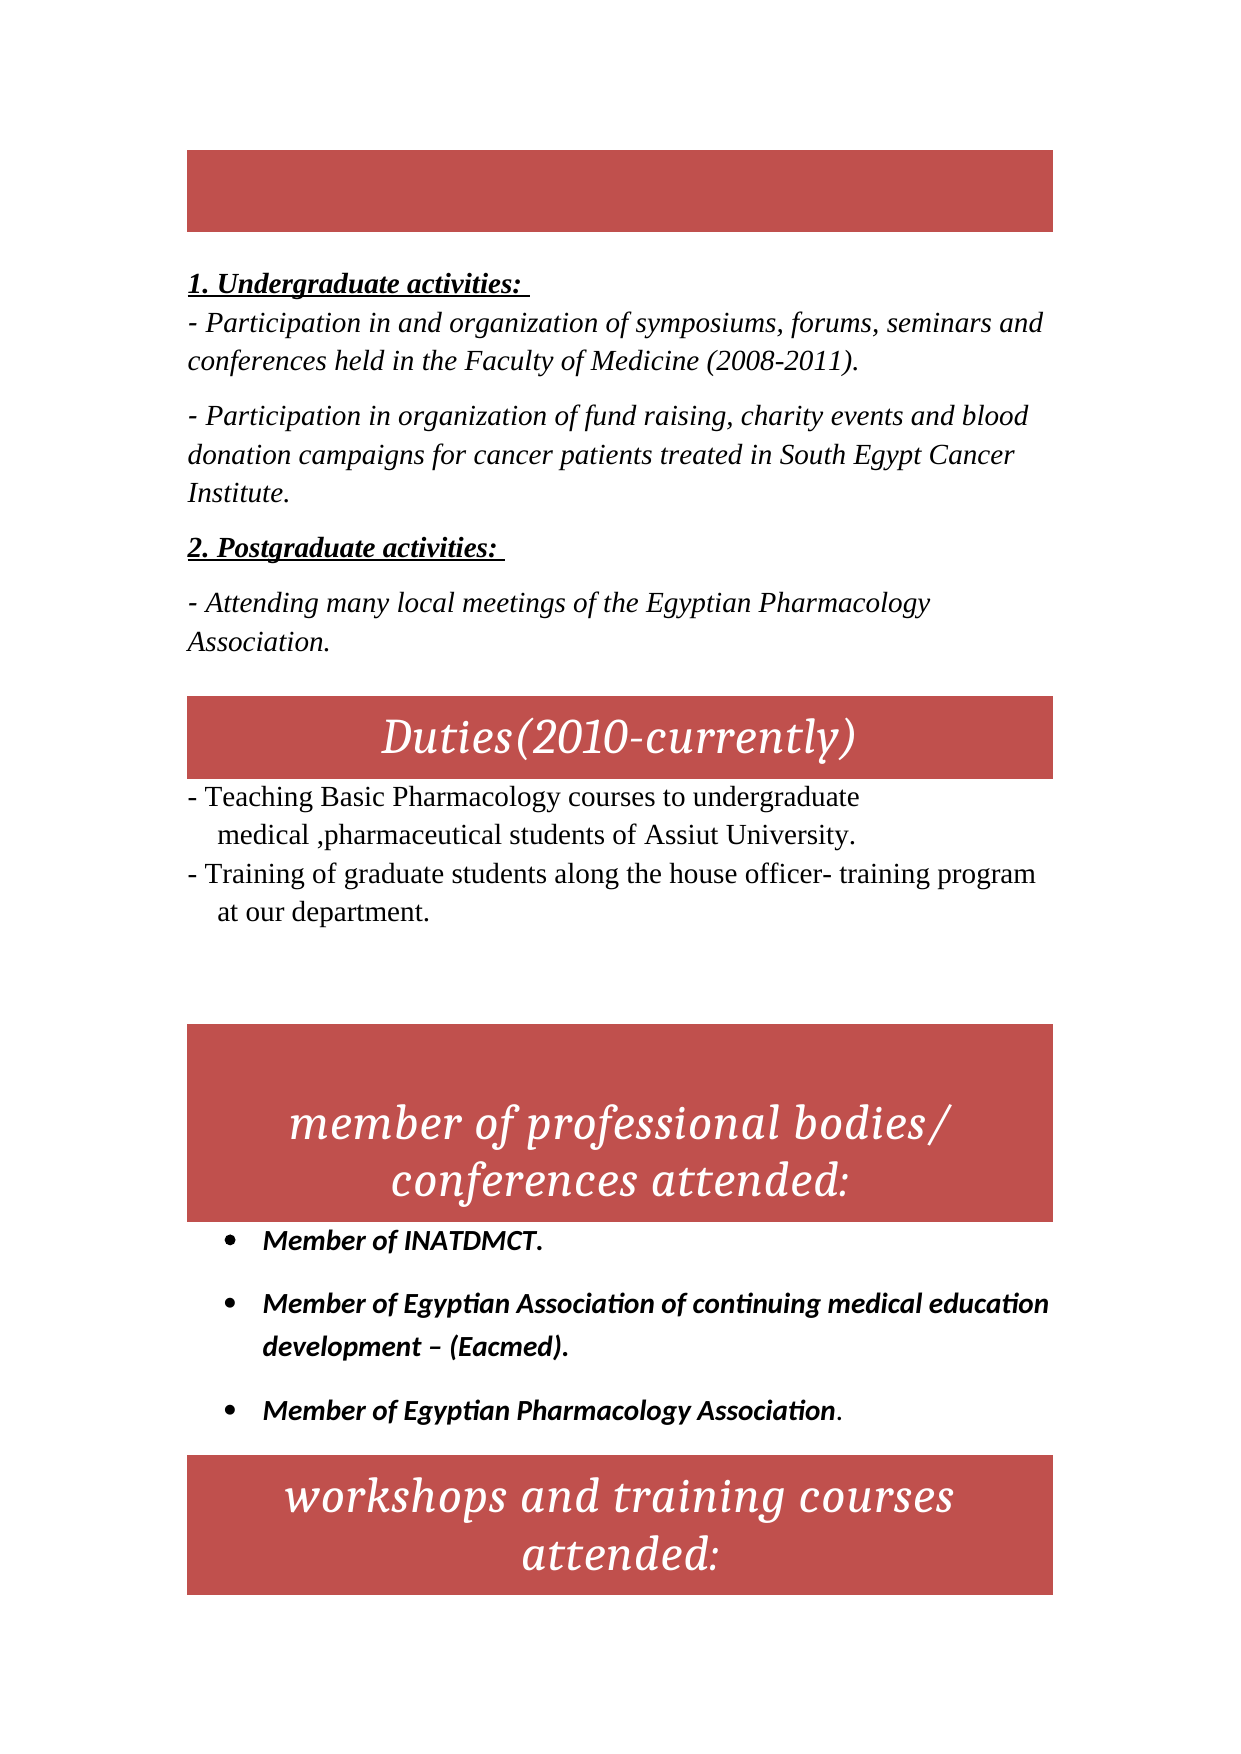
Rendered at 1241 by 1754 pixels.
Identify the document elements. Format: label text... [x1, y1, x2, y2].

text - Training of graduate students along the house officer- training program at our department. [187, 856, 1053, 928]
text 1. Undergraduate activities: [187, 266, 1053, 299]
text Duties(2010-currently) [187, 697, 1053, 779]
text - Teaching Basic Pharmacology courses to undergraduate medical ,pharmaceutical students of Assiut University. [187, 779, 1053, 851]
text 2. Postgraduate activities: [187, 530, 1053, 564]
list Member of Egyptian Association of continuing medical education development – (Eacmed). [225, 1285, 1053, 1364]
text - Participation in organization of fund raising, charity events and blood donation campaigns for cancer patients treated in South Egypt Cancer Institute. [187, 398, 1053, 509]
list Member of INATDMCT. [225, 1222, 1053, 1257]
text member of professional bodies/ conferences attended: [187, 1082, 1053, 1222]
list Member of Egyptian Pharmacology Association. [225, 1392, 1053, 1427]
text workshops and training courses attended: [187, 1456, 1053, 1595]
text - Participation in and organization of symposiums, forums, seminars and conferences held in the Faculty of Medicine (2008-2011). [187, 304, 1053, 377]
text - Attending many local meetings of the Egyptian Pharmacology Association. [187, 585, 1053, 658]
